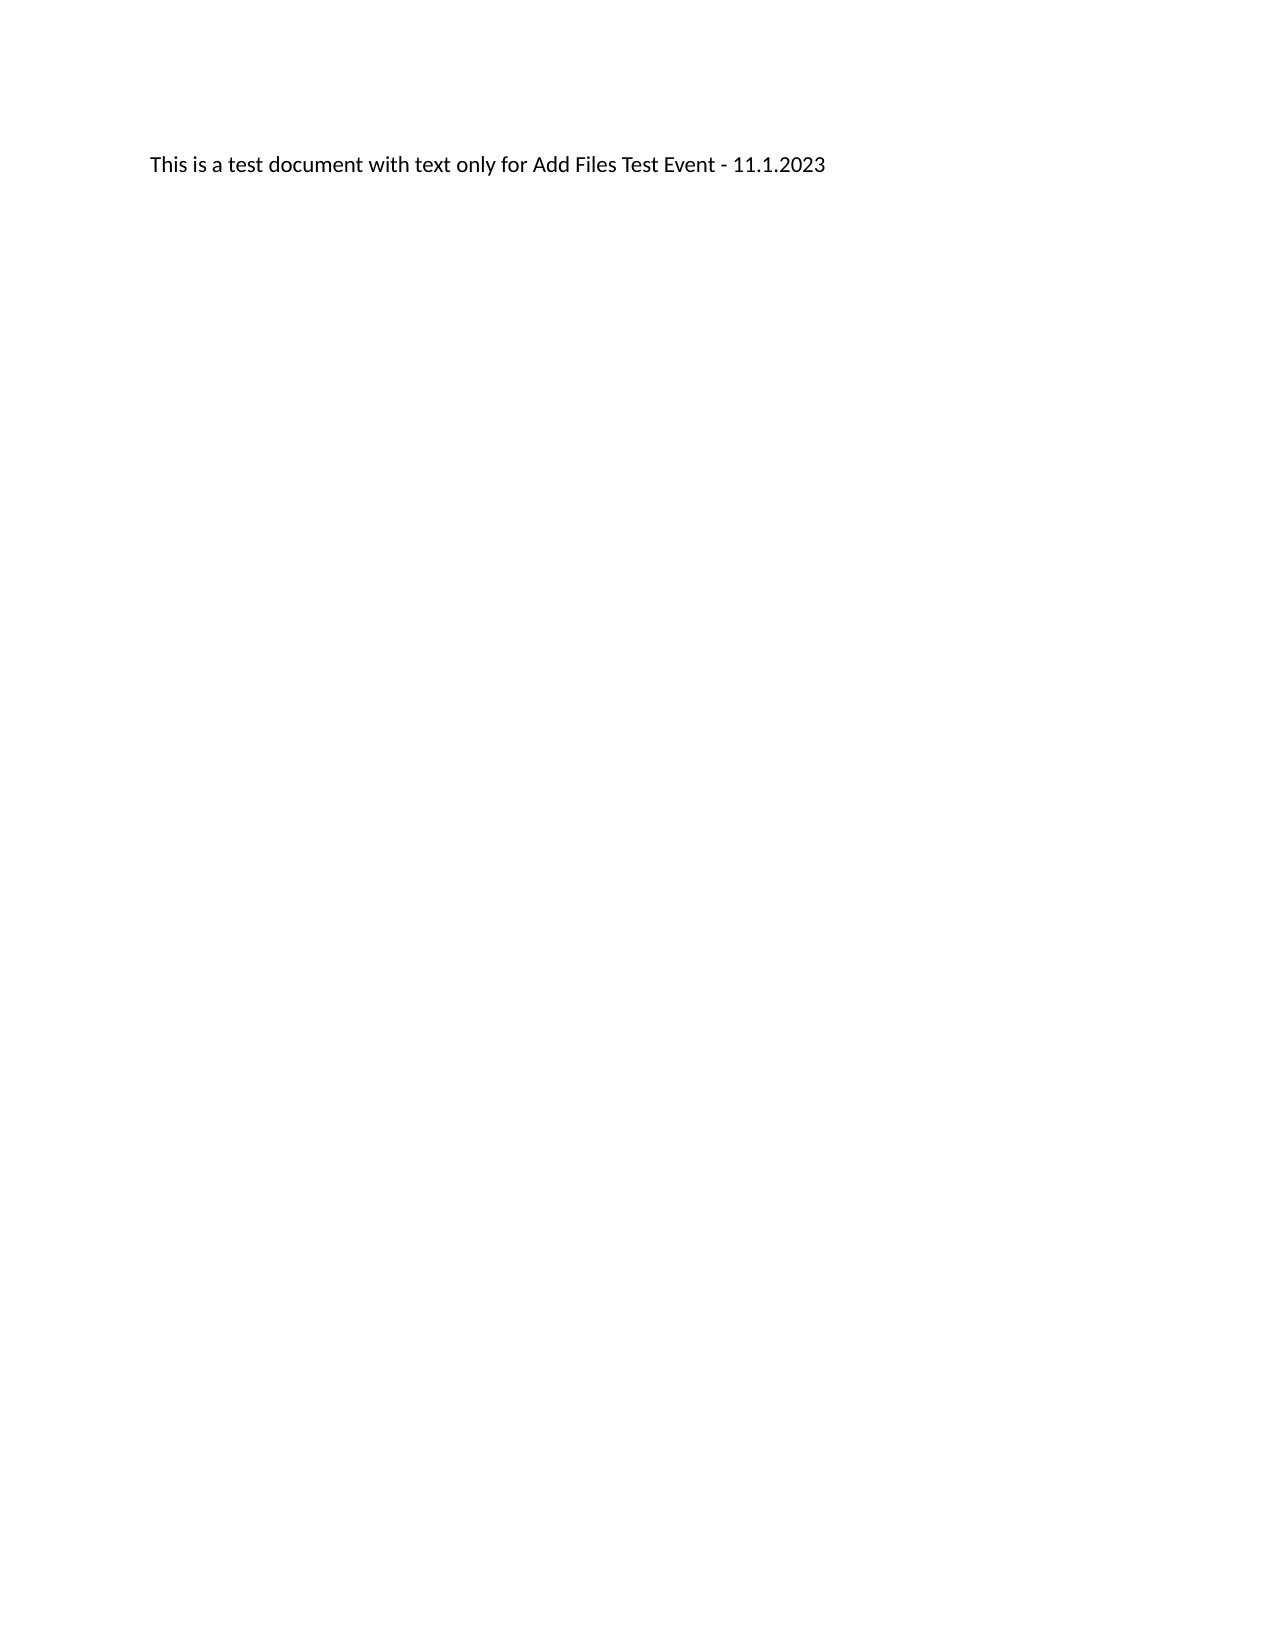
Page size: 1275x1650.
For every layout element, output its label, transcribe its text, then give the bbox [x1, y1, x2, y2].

text This is a test document with text only for Add Files Test Event - 11.1.2023 [150, 150, 1125, 178]
